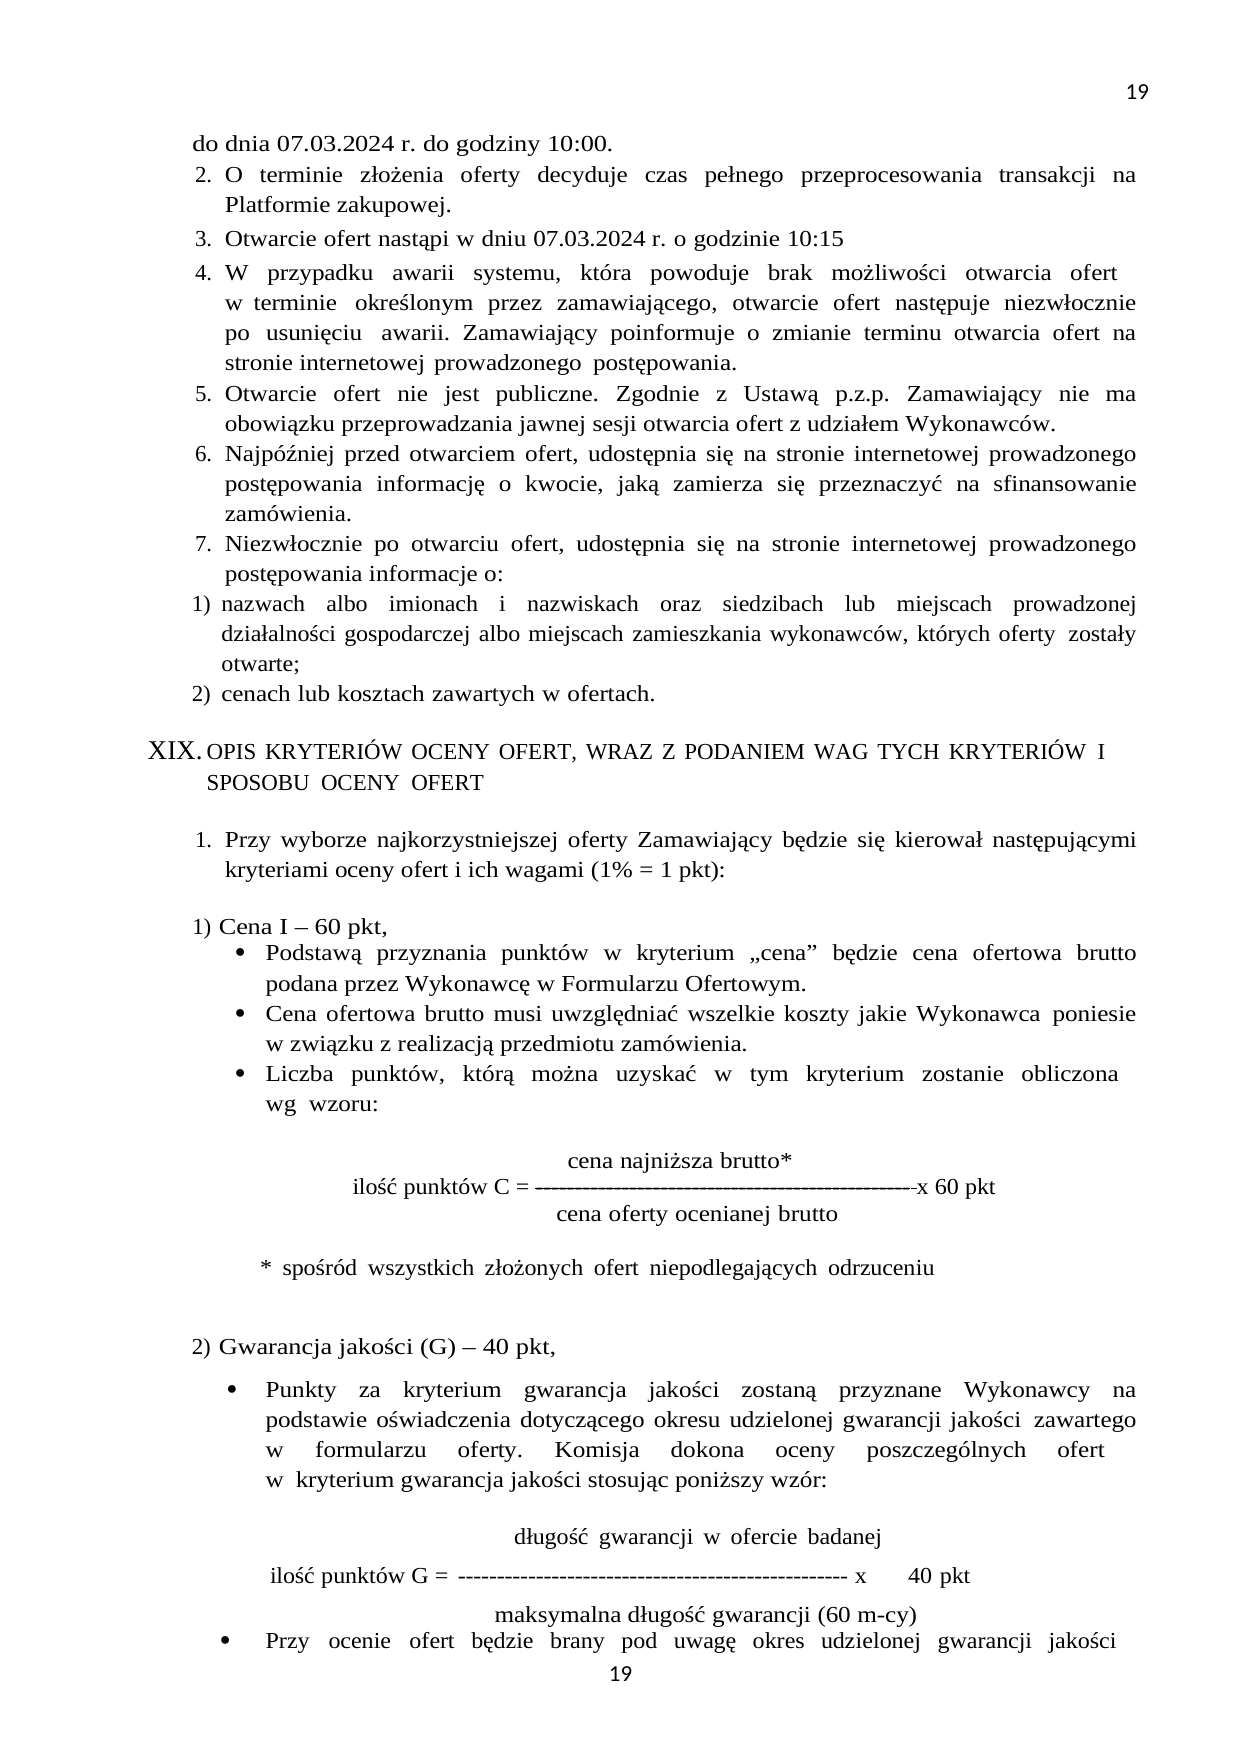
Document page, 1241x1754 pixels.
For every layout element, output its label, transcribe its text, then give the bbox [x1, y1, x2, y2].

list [221, 1627, 1137, 1653]
list Przy wyborze najkorzystniejszej oferty Zamawiający będzie się kierował następującymi kryteriami oceny ofert i ich wagami (1% = 1 pkt): [195, 826, 1137, 883]
list W przypadku awarii systemu, która powoduje brak możliwości otwarcia ofert w terminie określonym przez zamawiającego, otwarcie ofert następuje niezwłocznie po usunięciu awarii. Zamawiający poinformuje o zmianie terminu otwarcia ofert na stronie internetowej prowadzonego postępowania. [195, 259, 1137, 376]
list Cena ofertowa brutto musi uwzględniać wszelkie koszty jakie Wykonawca poniesie w związku z realizacją przedmiotu zamówienia. [236, 1000, 1136, 1056]
list nazwach albo imionach i nazwiskach oraz siedzibach lub miejscach prowadzonej działalności gospodarczej albo miejscach zamieszkania wykonawców, których oferty zostały otwarte; [192, 590, 1137, 677]
text cena najniższa brutto* [327, 1148, 1033, 1174]
text długość gwarancji w ofercie badanej [327, 1523, 1069, 1549]
list O terminie złożenia oferty decyduje czas pełnego przeprocesowania transakcji na Platformie zakupowej. [195, 161, 1137, 217]
text ilość punktów G = -------------------------------------------------- x 40 pkt [270, 1562, 1148, 1588]
text ilość punktów C = ------------------------------------------------ x 60 pkt [327, 1174, 1021, 1200]
text do dnia 07.03.2024 r. do godziny 10:00. [192, 130, 1148, 157]
list Podstawą przyznania punktów w kryterium „cena” będzie cena ofertowa brutto podana przez Wykonawcę w Formularzu Ofertowym. [236, 939, 1137, 996]
list Niezwłocznie po otwarciu ofert, udostępnia się na stronie internetowej prowadzonego postępowania informacje o: [195, 530, 1137, 587]
list Gwarancja jakości (G) – 40 pkt, [192, 1333, 1148, 1360]
list Otwarcie ofert nie jest publiczne. Zgodnie z Ustawą p.z.p. Zamawiający nie ma obowiązku przeprowadzania jawnej sesji otwarcia ofert z udziałem Wykonawców. [195, 379, 1137, 436]
text maksymalna długość gwarancji (60 m-cy) [327, 1601, 1084, 1627]
list Najpóźniej przed otwarciem ofert, udostępnia się na stronie internetowej prowadzonego postępowania informację o kwocie, jaką zamierza się przeznaczyć na sfinansowanie zamówienia. [195, 440, 1137, 526]
list Punkty za kryterium gwarancja jakości zostaną przyznane Wykonawcy na podstawie oświadczenia dotyczącego okresu udzielonej gwarancji jakości zawartego w formularzu oferty. Komisja dokona oceny poszczególnych ofert w kryterium gwarancja jakości stosując poniższy wzór: [228, 1376, 1137, 1492]
text cena oferty ocenianej brutto [556, 1200, 1148, 1227]
list Cena I – 60 pkt, [192, 913, 1148, 939]
list Otwarcie ofert nastąpi w dniu 07.03.2024 r. o godzinie 10:15 [195, 225, 1137, 251]
text * spośród wszystkich złożonych ofert niepodlegających odrzuceniu [260, 1254, 1137, 1280]
list cenach lub kosztach zawartych w ofertach. [192, 681, 1148, 707]
subtitle OPIS KRYTERIÓW OCENY OFERT, WRAZ Z PODANIEM WAG TYCH KRYTERIÓW I SPOSOBU OCENY OFERT [147, 734, 1114, 795]
list Liczba punktów, którą można uzyskać w tym kryterium zostanie obliczona wg wzoru: [236, 1060, 1136, 1116]
